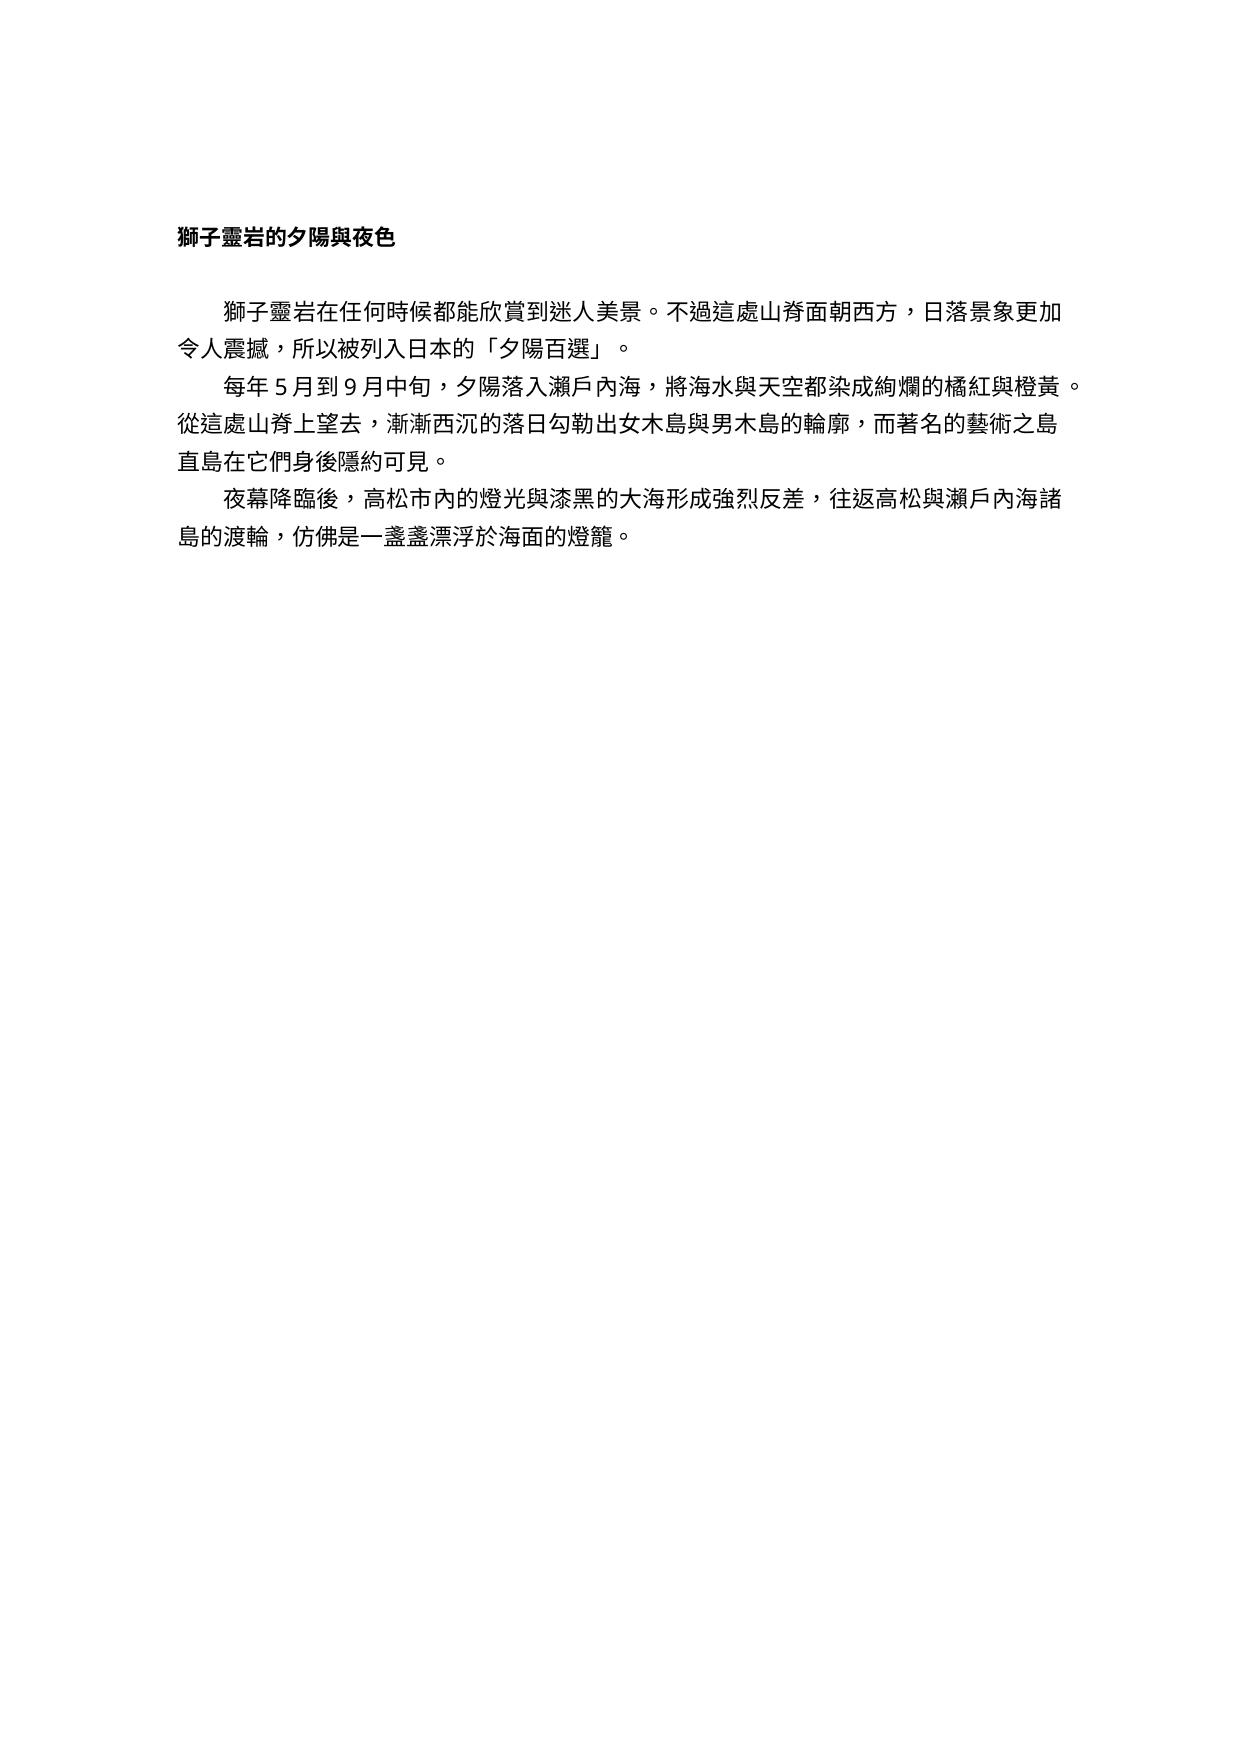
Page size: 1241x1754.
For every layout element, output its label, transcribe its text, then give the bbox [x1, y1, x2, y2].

text 夜幕降臨後，高松市內的燈光與漆黑的大海形成強烈反差，往返高松與瀨戶內海諸島的渡輪，仿佛是一盞盞漂浮於海面的燈籠。 [177, 479, 1063, 554]
text 獅子靈岩在任何時候都能欣賞到迷人美景。不過這處山脊面朝西方，日落景象更加令人震撼，所以被列入日本的「夕陽百選」。 [177, 292, 1063, 367]
text 獅子靈岩的夕陽與夜色 [177, 217, 1063, 254]
text 每年5月到9月中旬，夕陽落入瀨戶內海，將海水與天空都染成絢爛的橘紅與橙黃。從這處山脊上望去，漸漸西沉的落日勾勒出女木島與男木島的輪廓，而著名的藝術之島直島在它們身後隱約可見。 [177, 367, 1063, 479]
